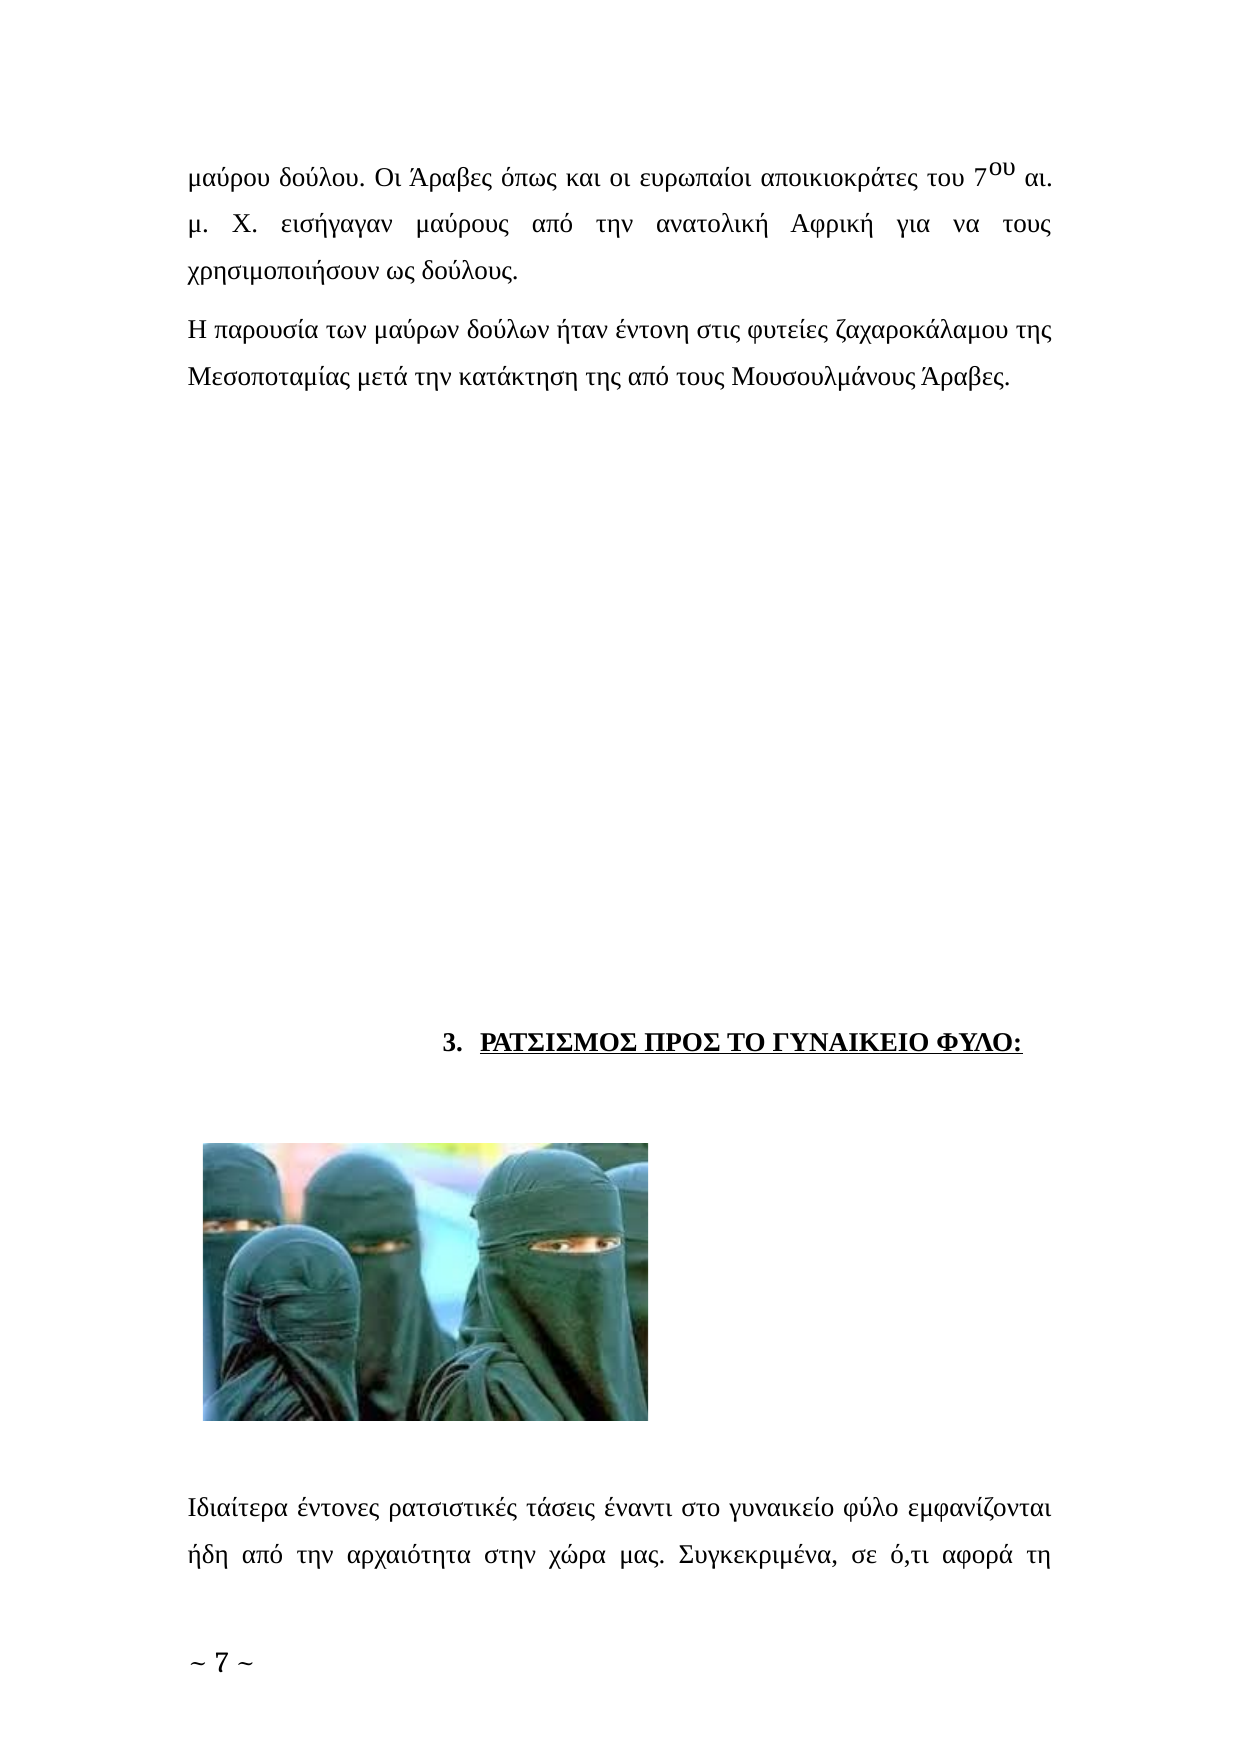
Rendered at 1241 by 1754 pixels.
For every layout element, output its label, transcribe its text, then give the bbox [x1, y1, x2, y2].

text Η παρουσία των μαύρων δούλων ήταν έντονη στις φυτείες ζαχαροκάλαμου της Μεσοποταμίας μετά την κατάκτηση της από τους Μουσουλμάνους Άραβες. [187, 313, 1053, 391]
list ΡΑΤΣΙΣΜΟΣ ΠΡΟΣ ΤΟ ΓΥΝΑΙΚΕΙΟ ΦΥΛΟ: [442, 1026, 1053, 1057]
picture [202, 1143, 649, 1421]
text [187, 1491, 1053, 1569]
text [187, 150, 1053, 285]
